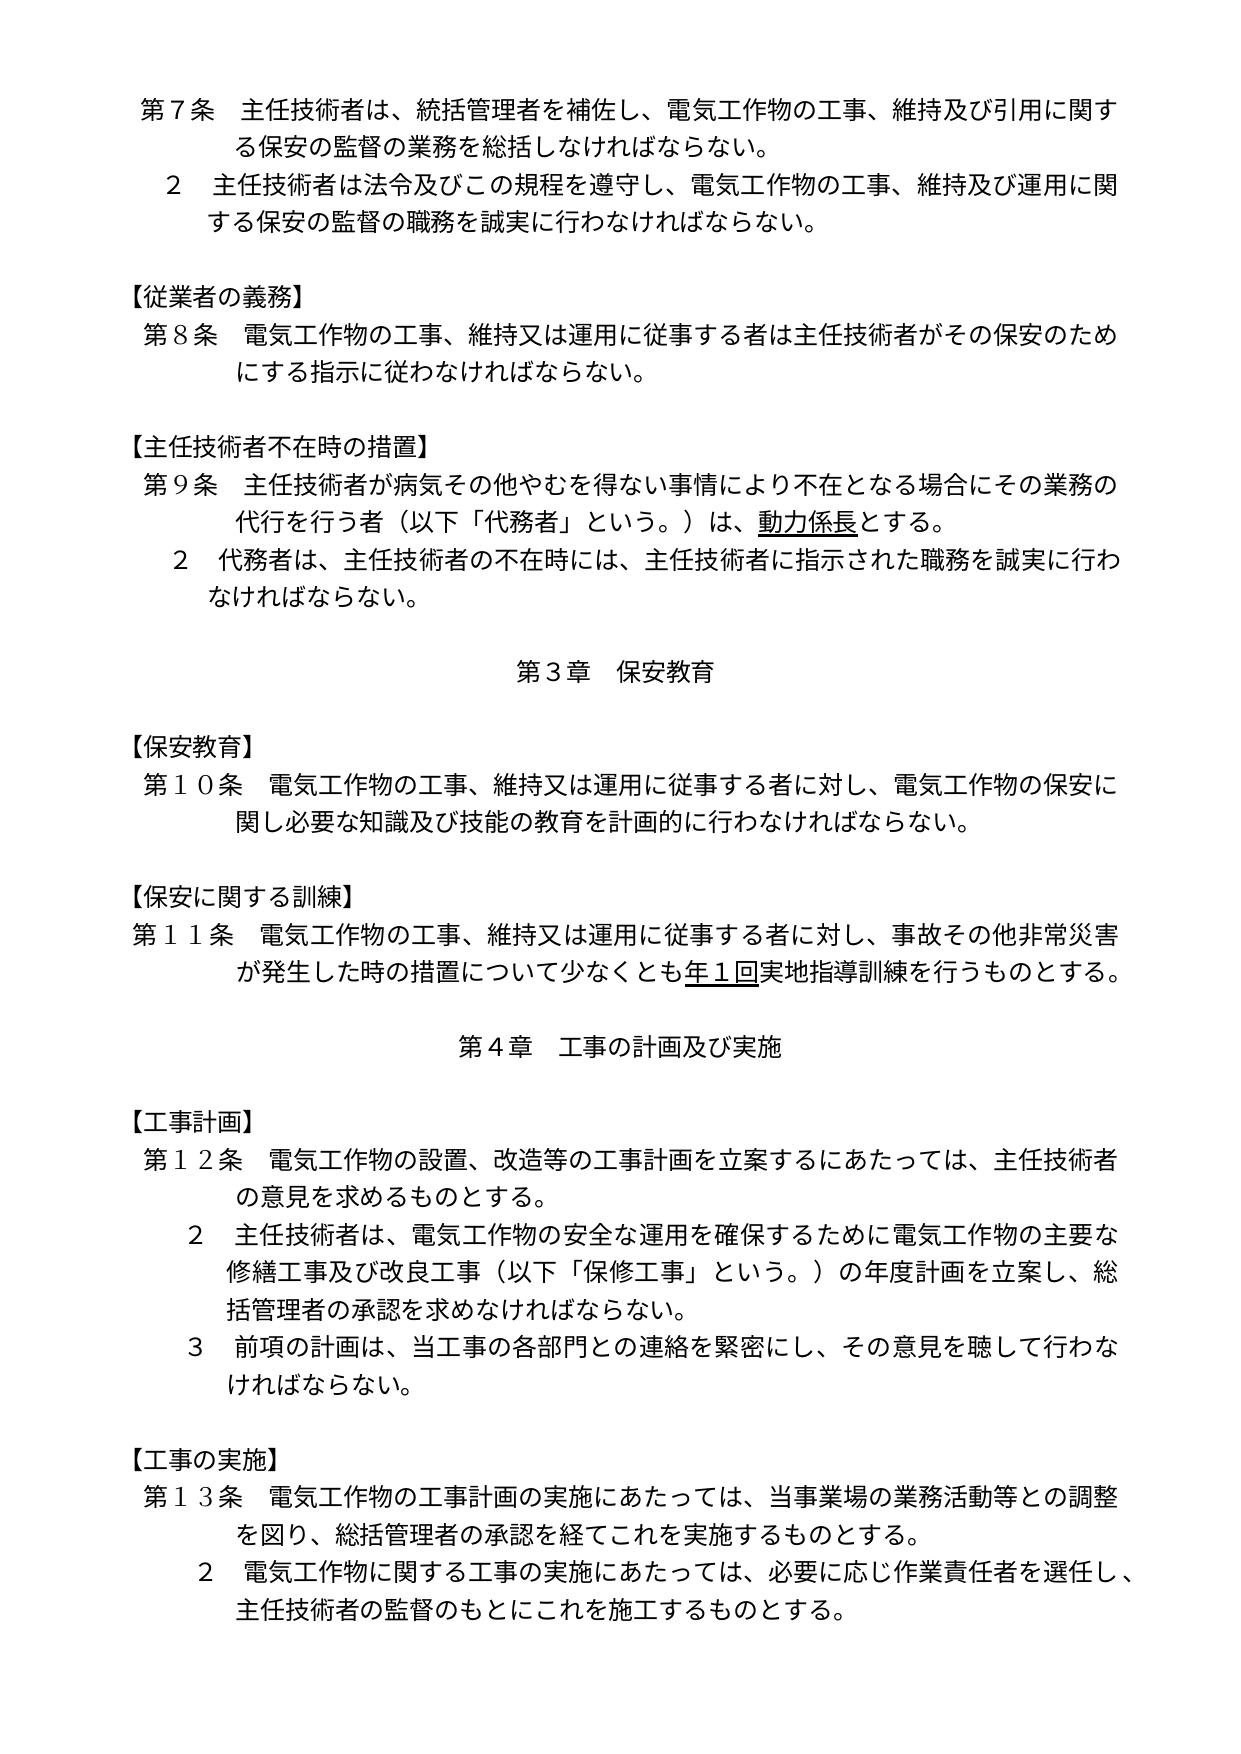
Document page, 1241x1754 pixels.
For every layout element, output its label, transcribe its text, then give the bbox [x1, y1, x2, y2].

text 第４章 工事の計画及び実施 [118, 1027, 1122, 1064]
text 第１１条 電気工作物の工事、維持又は運用に従事する者に対し、事故その他非常災害が発生した時の措置について少なくとも年１回実地指導訓練を行うものとする。 [118, 914, 1122, 989]
text ２ 代務者は、主任技術者の不在時には、主任技術者に指示された職務を誠実に行わなければならない。 [168, 539, 1122, 614]
text 第７条 主任技術者は、統括管理者を補佐し、電気工作物の工事、維持及び引用に関する保安の監督の業務を総括しなければならない。 [140, 89, 1122, 164]
text ３ 前項の計画は、当工事の各部門との連絡を緊密にし、その意見を聴して行わなければならない。 [184, 1327, 1122, 1402]
text 【保安に関する訓練】 [118, 877, 1122, 914]
text 【従業者の義務】 [118, 277, 1122, 314]
text 第１３条 電気工作物の工事計画の実施にあたっては、当事業場の業務活動等との調整を図り、総括管理者の承認を経てこれを実施するものとする。 [118, 1477, 1122, 1552]
text 第１０条 電気工作物の工事、維持又は運用に従事する者に対し、電気工作物の保安に関し必要な知識及び技能の教育を計画的に行わなければならない。 [118, 764, 1122, 839]
text 第３章 保安教育 [118, 652, 1122, 689]
text ２ 主任技術者は、電気工作物の安全な運用を確保するために電気工作物の主要な修繕工事及び改良工事（以下「保修工事」という。）の年度計画を立案し、総括管理者の承認を求めなければならない。 [184, 1214, 1122, 1327]
text ２ 電気工作物に関する工事の実施にあたっては、必要に応じ作業責任者を選任し、主任技術者の監督のもとにこれを施工するものとする。 [118, 1552, 1122, 1627]
text 【保安教育】 [118, 727, 1122, 764]
text ２ 主任技術者は法令及びこの規程を遵守し、電気工作物の工事、維持及び運用に関する保安の監督の職務を誠実に行わなければならない。 [162, 164, 1122, 239]
text 【主任技術者不在時の措置】 [118, 427, 1122, 464]
text 【工事の実施】 [118, 1439, 1122, 1477]
text 第９条 主任技術者が病気その他やむを得ない事情により不在となる場合にその業務の代行を行う者（以下「代務者」という。）は、動力係長とする。 [118, 464, 1122, 539]
text 第１２条 電気工作物の設置、改造等の工事計画を立案するにあたっては、主任技術者の意見を求めるものとする。 [118, 1139, 1122, 1214]
text 【工事計画】 [118, 1102, 1122, 1139]
text 第８条 電気工作物の工事、維持又は運用に従事する者は主任技術者がその保安のためにする指示に従わなければならない。 [118, 314, 1122, 389]
